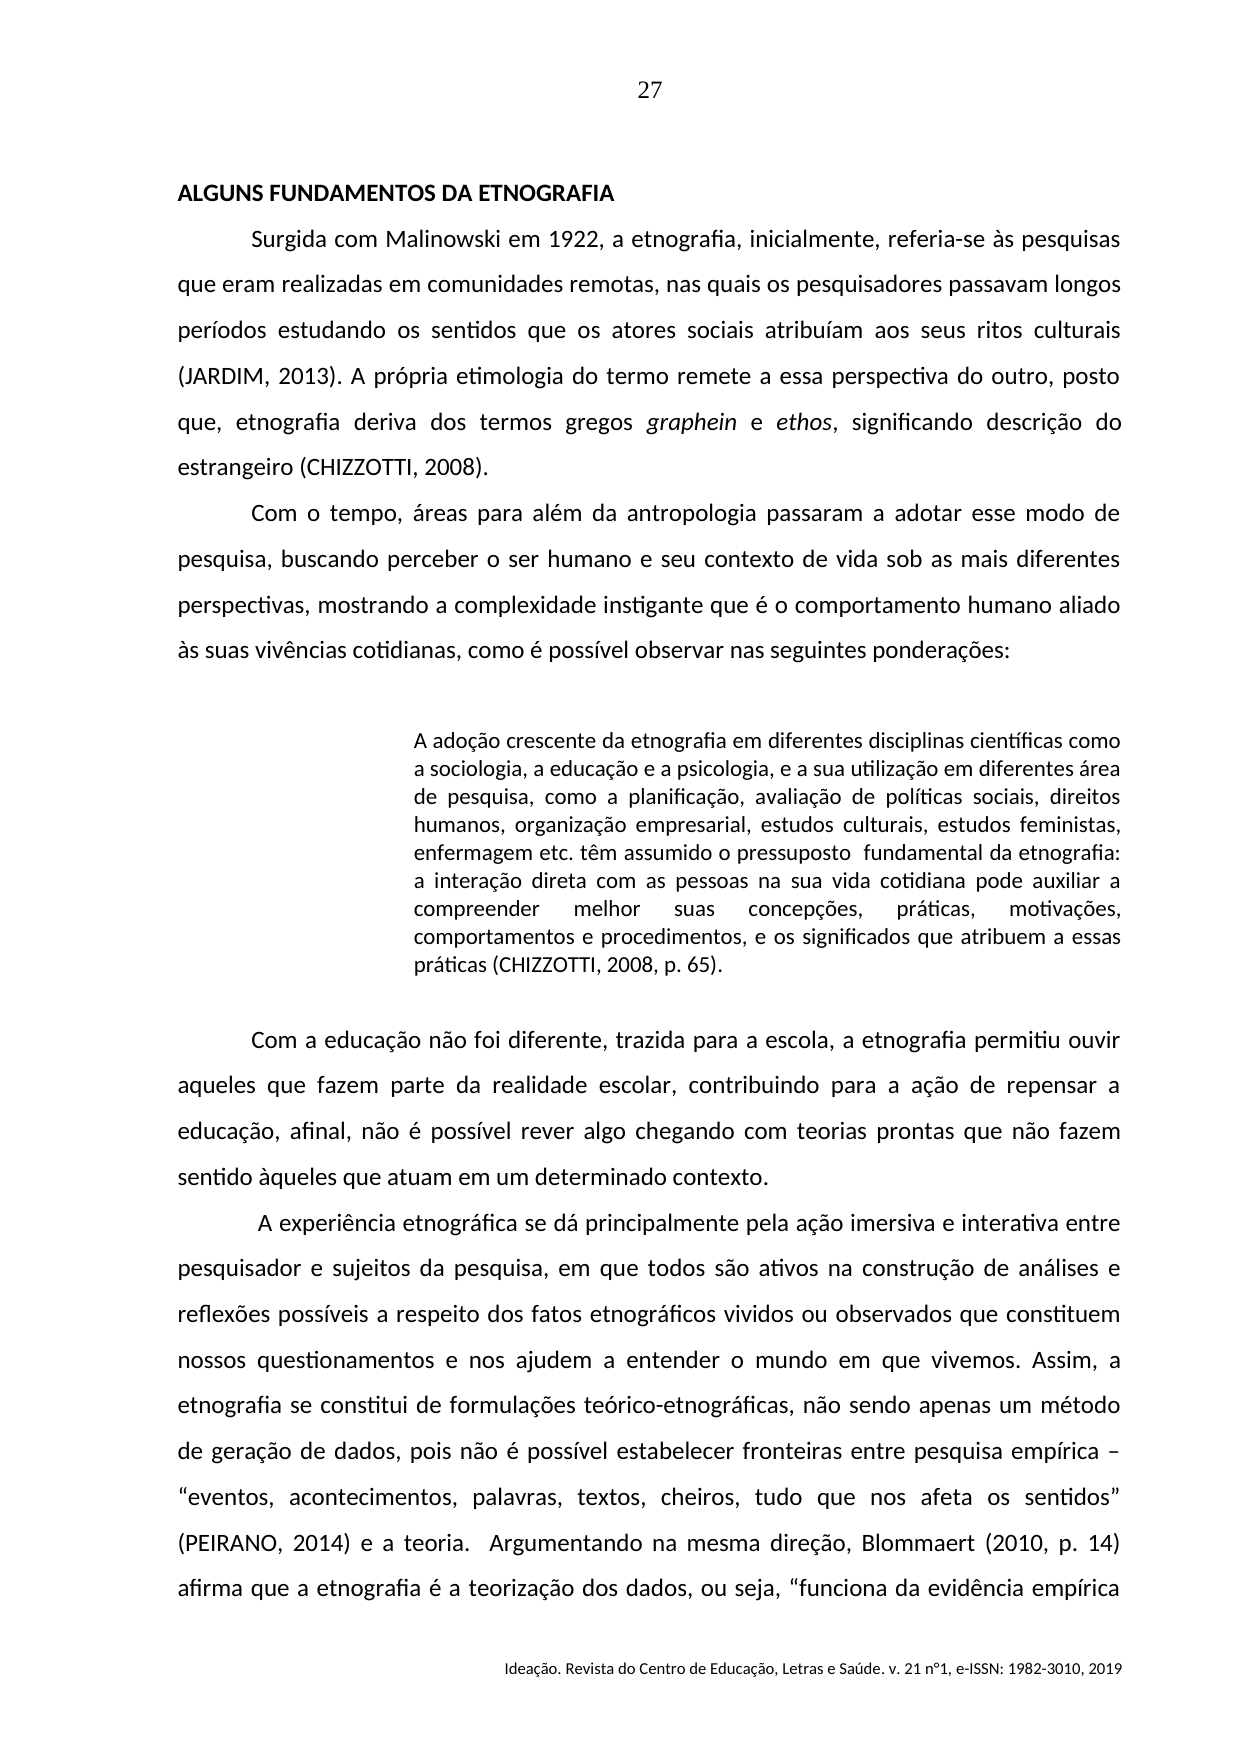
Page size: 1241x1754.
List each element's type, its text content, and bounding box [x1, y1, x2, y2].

text Com o tempo, áreas para além da antropologia passaram a adotar esse modo de pesquisa, buscando perceber o ser humano e seu contexto de vida sob as mais diferentes perspectivas, mostrando a complexidade instigante que é o comportamento humano aliado às suas vivências cotidianas, como é possível observar nas seguintes ponderações: [177, 497, 1122, 665]
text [177, 1207, 1122, 1603]
text A adoção crescente da etnografia em diferentes disciplinas científicas como a sociologia, a educação e a psicologia, e a sua utilização em diferentes área de pesquisa, como a planificação, avaliação de políticas sociais, direitos humanos, organização empresarial, estudos culturais, estudos feministas, enfermagem etc. têm assumido o pressuposto fundamental da etnografia: a interação direta com as pessoas na sua vida cotidiana pode auxiliar a compreender melhor suas concepções, práticas, motivações, comportamentos e procedimentos, e os significados que atribuem a essas práticas (CHIZZOTTI, 2008, p. 65). [413, 726, 1122, 978]
text ALGUNS FUNDAMENTOS DA ETNOGRAFIA [177, 177, 1122, 208]
text Com a educação não foi diferente, trazida para a escola, a etnografia permitiu ouvir aqueles que fazem parte da realidade escolar, contribuindo para a ação de repensar a educação, afinal, não é possível rever algo chegando com teorias prontas que não fazem sentido àqueles que atuam em um determinado contexto. [177, 1024, 1122, 1192]
text Surgida com Malinowski em 1922, a etnografia, inicialmente, referia-se às pesquisas que eram realizadas em comunidades remotas, nas quais os pesquisadores passavam longos períodos estudando os sentidos que os atores sociais atribuíam aos seus ritos culturais (JARDIM, 2013). A própria etimologia do termo remete a essa perspectiva do outro, posto que, etnografia deriva dos termos gregos graphein e ethos, significando descrição do estrangeiro (CHIZZOTTI, 2008). [177, 223, 1122, 482]
